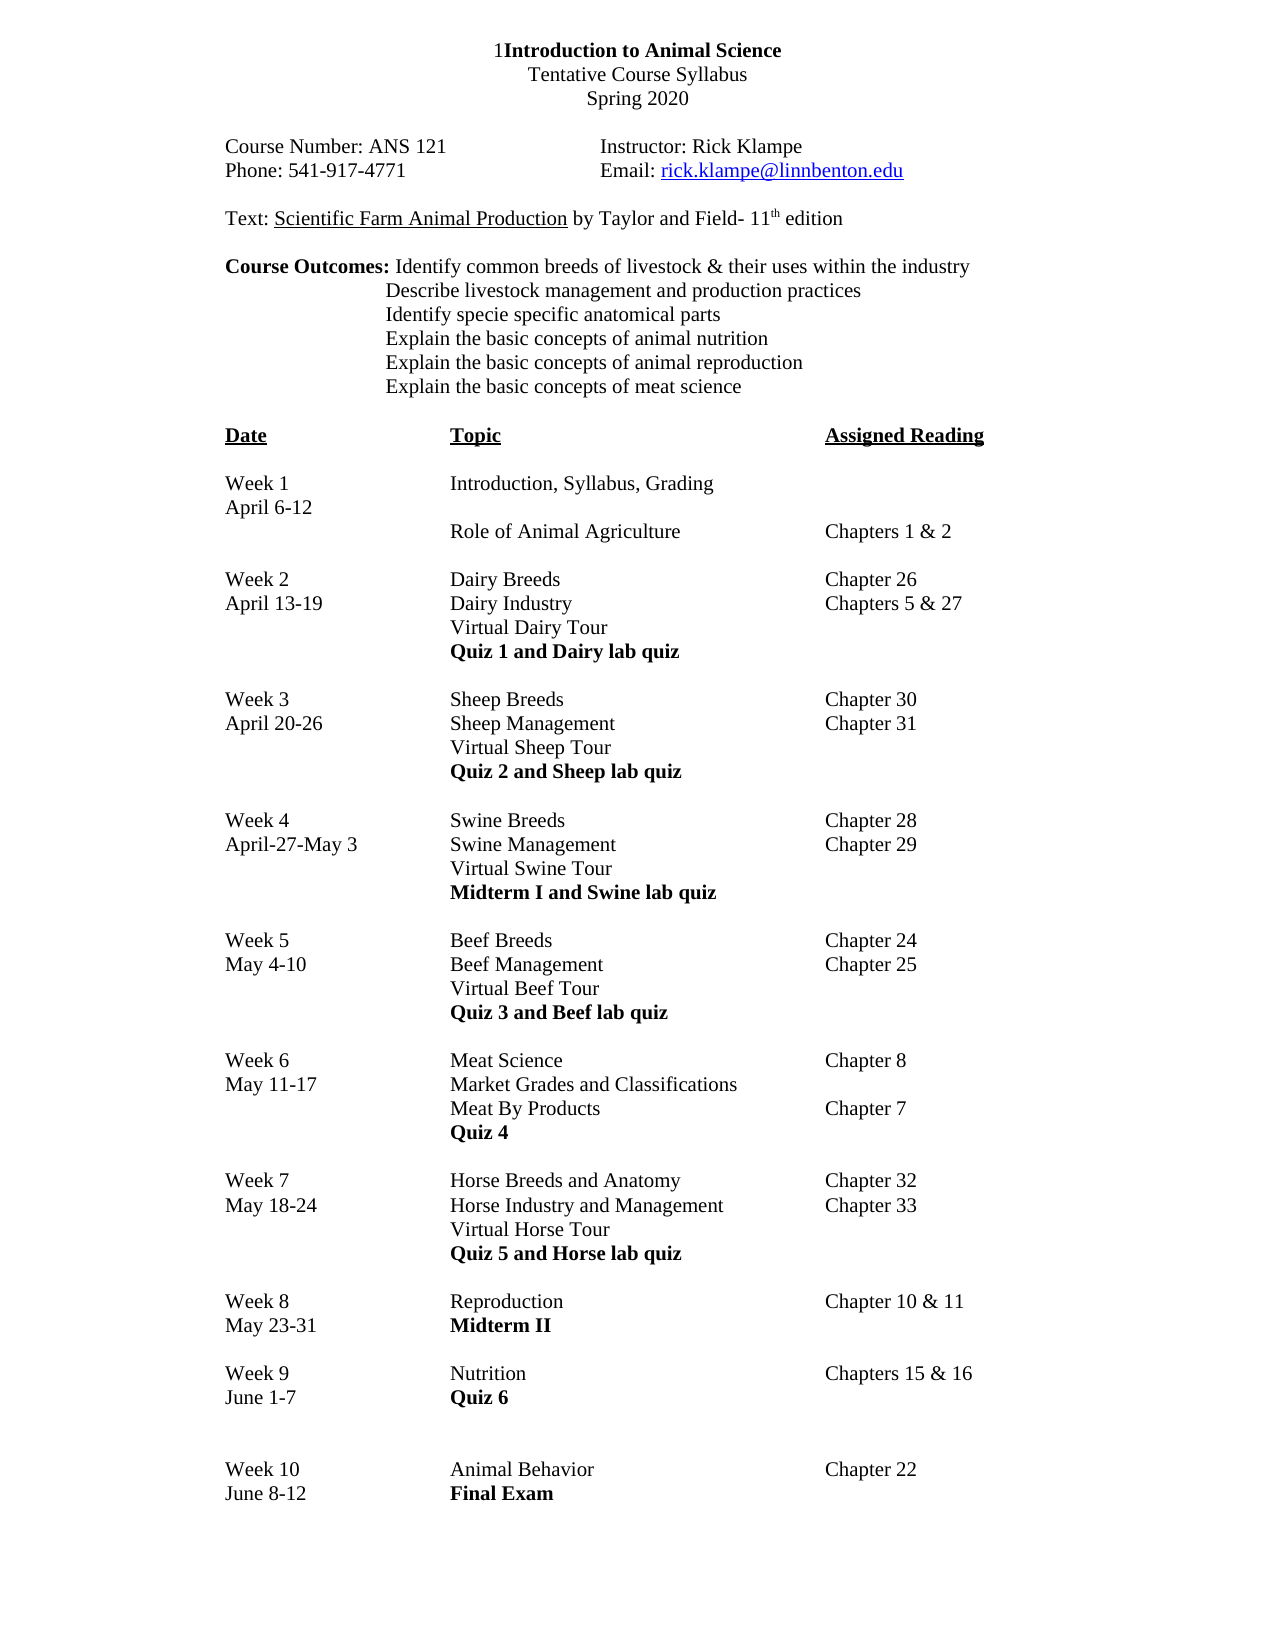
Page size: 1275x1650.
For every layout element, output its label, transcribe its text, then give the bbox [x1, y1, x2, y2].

text Tentative Course Syllabus [150, 62, 1125, 86]
text Week 8 Reproduction Chapter 10 & 11 [150, 1289, 1125, 1313]
text Week 5 Beef Breeds Chapter 24 [150, 928, 1125, 952]
text Quiz 4 [150, 1120, 1125, 1144]
text April 13-19 Dairy Industry Chapters 5 & 27 [150, 591, 1125, 615]
text Identify specie specific anatomical parts [225, 302, 1125, 326]
text April 20-26 Sheep Management Chapter 31 [150, 711, 1125, 735]
text May 18-24 Horse Industry and Management Chapter 33 [150, 1192, 1125, 1217]
text Text: Scientific Farm Animal Production by Taylor and Field- 11th edition [150, 206, 1125, 230]
text Week 2 Dairy Breeds Chapter 26 [150, 567, 1125, 591]
text Spring 2020 [150, 86, 1125, 110]
text Explain the basic concepts of meat science [225, 374, 1125, 398]
text Week 7 Horse Breeds and Anatomy Chapter 32 [150, 1168, 1125, 1192]
text Virtual Dairy Tour [150, 615, 1125, 639]
text Virtual Beef Tour [150, 976, 1125, 1000]
text Week 6 Meat Science Chapter 8 [150, 1048, 1125, 1072]
text Midterm I and Swine lab quiz [150, 880, 1125, 904]
text Week 9 Nutrition Chapters 15 & 16 [150, 1361, 1125, 1385]
text June 1-7 Quiz 6 [150, 1385, 1125, 1409]
text Course Number: ANS 121 Instructor: Rick Klampe [150, 134, 1125, 158]
text Week 10 Animal Behavior Chapter 22 [150, 1457, 1125, 1481]
text Week 3 Sheep Breeds Chapter 30 [150, 687, 1125, 711]
text May 4-10 Beef Management Chapter 25 [150, 952, 1125, 976]
text June 8-12 Final Exam [150, 1481, 1125, 1505]
text Course Outcomes: Identify common breeds of livestock & their uses within the industry [225, 254, 1125, 278]
text Virtual Swine Tour [150, 856, 1125, 880]
text April-27-May 3 Swine Management Chapter 29 [150, 832, 1125, 856]
text Week 4 Swine Breeds Chapter 28 [150, 807, 1125, 832]
text May 11-17 Market Grades and Classifications [150, 1072, 1125, 1096]
text Virtual Sheep Tour [150, 735, 1125, 759]
text Quiz 5 and Horse lab quiz [150, 1241, 1125, 1265]
text Phone: 541-917-4771 Email: rick.klampe@linnbenton.edu [150, 158, 1125, 182]
text Explain the basic concepts of animal reproduction [225, 350, 1125, 374]
text Meat By Products Chapter 7 [150, 1096, 1125, 1120]
text Date Topic Assigned Reading [150, 422, 1125, 447]
text Quiz 2 and Sheep lab quiz [150, 759, 1125, 783]
text April 6-12 [150, 495, 1125, 519]
text Quiz 1 and Dairy lab quiz [150, 639, 1125, 663]
text Week 1 Introduction, Syllabus, Grading [150, 471, 1125, 495]
text May 23-31 Midterm II [150, 1313, 1125, 1337]
text Explain the basic concepts of animal nutrition [225, 326, 1125, 350]
text Virtual Horse Tour [150, 1217, 1125, 1241]
text Role of Animal Agriculture Chapters 1 & 2 [150, 519, 1125, 543]
text Introduction to Animal Science [150, 37, 1125, 62]
text Describe livestock management and production practices [225, 278, 1125, 302]
text Quiz 3 and Beef lab quiz [150, 1000, 1125, 1024]
